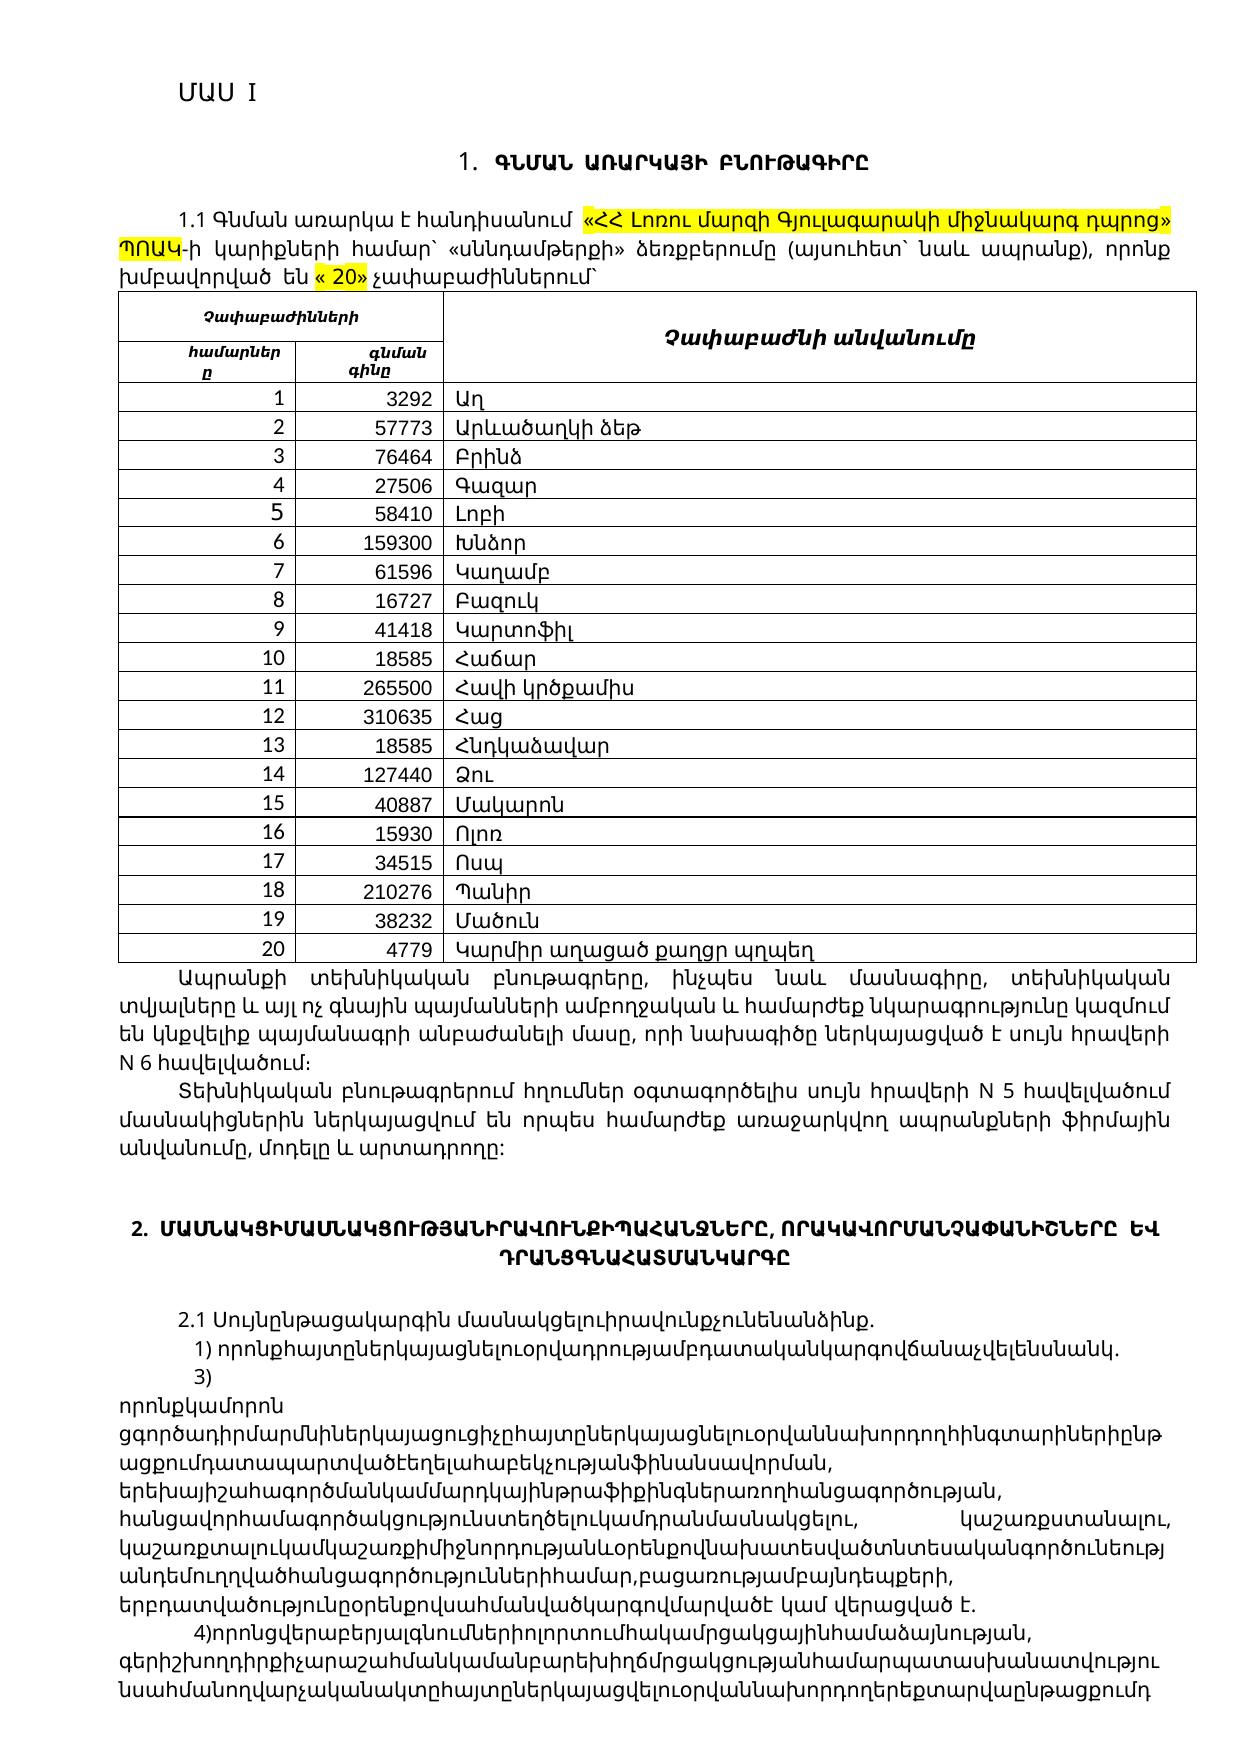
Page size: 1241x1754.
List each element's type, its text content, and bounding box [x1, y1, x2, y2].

table_cell 2 [119, 412, 295, 440]
table_cell 6 [119, 527, 295, 555]
table_cell Մակարոն [444, 788, 1196, 816]
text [118, 1618, 1171, 1703]
table_cell 15 [119, 788, 295, 816]
table_cell 8 [119, 585, 295, 613]
subtitle 1.1 Գնման առարկա է հանդիսանում «ՀՀ Լոռու մարզի Գյուլագարակի միջնակարգ դպրոց» ՊՈԱԿ-ի կարիքների համար` «սննդամթերքի» ձեռքբերումը (այսուհետ` նաև ապրանք), որոնք խմբավորված են « 20» չափաբաժիններում` [118, 206, 1171, 291]
table_cell 34515 [296, 846, 443, 874]
table_cell 41418 [296, 614, 443, 642]
table_cell 15930 [296, 818, 443, 845]
table_cell Բրինձ [444, 441, 1196, 469]
text 2.1 Սույնընթացակարգին մասնակցելուիրավունքչունենանձինք. [118, 1305, 1171, 1334]
text Գնահատող հանձնաժողովի քարտուղարի էլեկտրոնային փոստի հասցեն է` « HermineA85@mail.ru»ՄԱՍ I [118, 75, 1171, 109]
table_cell Հաճար [444, 643, 1196, 671]
table_cell 5 [119, 499, 295, 526]
table_cell Խնձոր [444, 527, 1196, 555]
table_cell համարները [119, 342, 295, 382]
table_cell 27506 [296, 470, 443, 498]
table_cell 58410 [296, 499, 443, 526]
table_cell 57773 [296, 412, 443, 440]
list ԳՆՄԱՆ ԱՌԱՐԿԱՅԻ ԲՆՈՒԹԱԳԻՐԸ [156, 143, 1171, 177]
table_cell Բազուկ [444, 585, 1196, 613]
table_cell 18 [119, 876, 295, 903]
table_cell 127440 [296, 759, 443, 787]
table_cell Ոսպ [444, 846, 1196, 874]
table_cell 3 [119, 441, 295, 469]
table_cell Աղ [444, 383, 1196, 411]
table_cell 3292 [296, 383, 443, 411]
table_cell 61596 [296, 556, 443, 584]
table_cell Հաց [444, 701, 1196, 729]
table_header Չափաբաժինների [119, 292, 443, 341]
table_cell Արևածաղկի ձեթ [444, 412, 1196, 440]
table_cell 40887 [296, 788, 443, 816]
table_cell 1 [119, 383, 295, 411]
table_cell Պանիր [444, 876, 1196, 903]
table_cell 310635 [296, 701, 443, 729]
table_cell Կաղամբ [444, 556, 1196, 584]
table_cell 10 [119, 643, 295, 671]
table_cell 76464 [296, 441, 443, 469]
table_cell Գազար [444, 470, 1196, 498]
text 1) որոնքհայտըներկայացնելուօրվադրությամբդատականկարգովճանաչվելենսնանկ. [118, 1334, 1171, 1362]
table_cell 7 [119, 556, 295, 584]
table_cell Հավի կրծքամիս [444, 672, 1196, 700]
table_cell 16727 [296, 585, 443, 613]
table_cell Ոլոռ [444, 818, 1196, 845]
table_cell Հնդկաձավար [444, 730, 1196, 758]
table_cell 20 [119, 934, 295, 962]
table_cell 18585 [296, 643, 443, 671]
table_cell 16 [119, 818, 295, 845]
text 2. ՄԱՍՆԱԿՑԻՄԱՍՆԱԿՑՈՒԹՅԱՆԻՐԱՎՈՒՆՔԻՊԱՀԱՆՋՆԵՐԸ, ՈՐԱԿԱՎՈՐՄԱՆՉԱՓԱՆԻՇՆԵՐԸ ԵՎ ԴՐԱՆՑԳՆԱՀԱՏՄԱՆԿԱՐԳԸ [118, 1214, 1171, 1271]
table_cell Լոբի [444, 499, 1196, 526]
table_cell 11 [119, 672, 295, 700]
table_cell 17 [119, 846, 295, 874]
table_cell 13 [119, 730, 295, 758]
table_cell Ձու [444, 759, 1196, 787]
table_cell գնման գինը [296, 342, 443, 382]
table_cell 159300 [296, 527, 443, 555]
table_cell Մածուն [444, 905, 1196, 933]
table_cell 18585 [296, 730, 443, 758]
table_cell Կարտոֆիլ [444, 614, 1196, 642]
text Տեխնիկական բնութագրերում հղումներ օգտագործելիս սույն հրավերի N 5 հավելվածում մասնակիցներին ներկայացվում են որպես համարժեք առաջարկվող ապրանքների ֆիրմային անվանումը, մոդելը և արտադրողը: [118, 1076, 1171, 1162]
table_cell 210276 [296, 876, 443, 903]
table_header Չափաբաժնի անվանումը [444, 292, 1196, 382]
text Ապրանքի տեխնիկական բնութագրերը, ինչպես նաև մասնագիրը, տեխնիկական տվյալները և այլ ոչ գնային պայմանների ամբողջական և համարժեք նկարագրությունը կազմում են կնքվելիք պայմանագրի անբաժանելի մասը, որի նախագիծը ներկայացված է սույն հրավերի N 6 հավելվածում։ [118, 963, 1171, 1076]
table_cell 4 [119, 470, 295, 498]
table_cell 9 [119, 614, 295, 642]
table_cell 14 [119, 759, 295, 787]
table_cell Կարմիր աղացած քաղցր պղպեղ [444, 934, 1196, 962]
table_cell 265500 [296, 672, 443, 700]
table_cell 12 [119, 701, 295, 729]
table_cell 38232 [296, 905, 443, 933]
text 3) որոնքկամորոնցգործադիրմարմնիներկայացուցիչըհայտըներկայացնելուօրվաննախորդողհինգտարիներիընթացքումդատապարտվածէեղելահաբեկչությանֆինանսավորման, երեխայիշահագործմանկամմարդկայինթրաֆիքինգներառողհանցագործության, հանցավորհամագործակցությունստեղծելուկամդրանմասնակցելու, կաշառքստանալու, կաշառքտալուկամկաշառքիմիջնորդությանևօրենքովնախատեսվածտնտեսականգործունեությանդեմուղղվածհանցագործություններիհամար,բացառությամբայնդեպքերի, երբդատվածությունըօրենքովսահմանվածկարգովմարվածէ կամ վերացված է. [118, 1362, 1171, 1618]
table_cell 4779 [296, 934, 443, 962]
table_cell 19 [119, 905, 295, 933]
